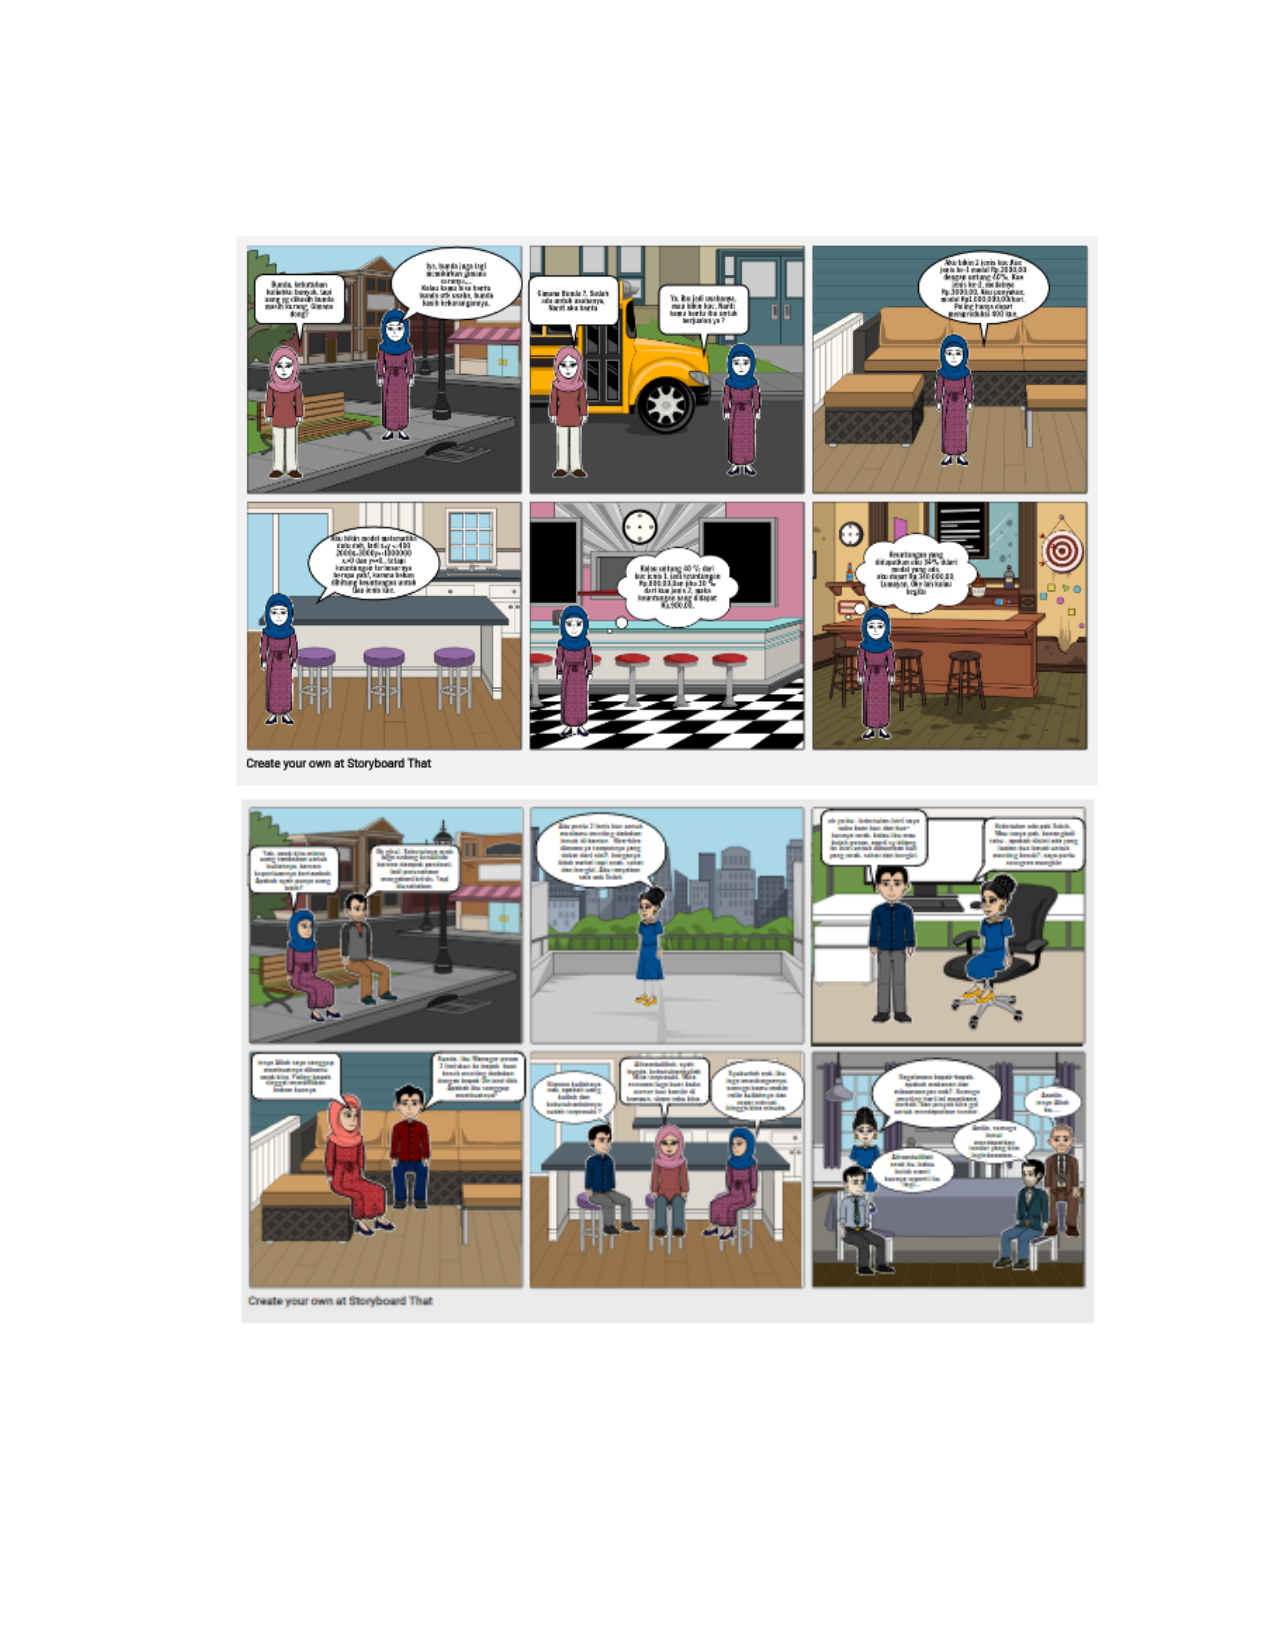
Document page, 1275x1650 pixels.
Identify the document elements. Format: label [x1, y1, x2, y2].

picture [236, 790, 1098, 1327]
picture [236, 236, 1098, 786]
